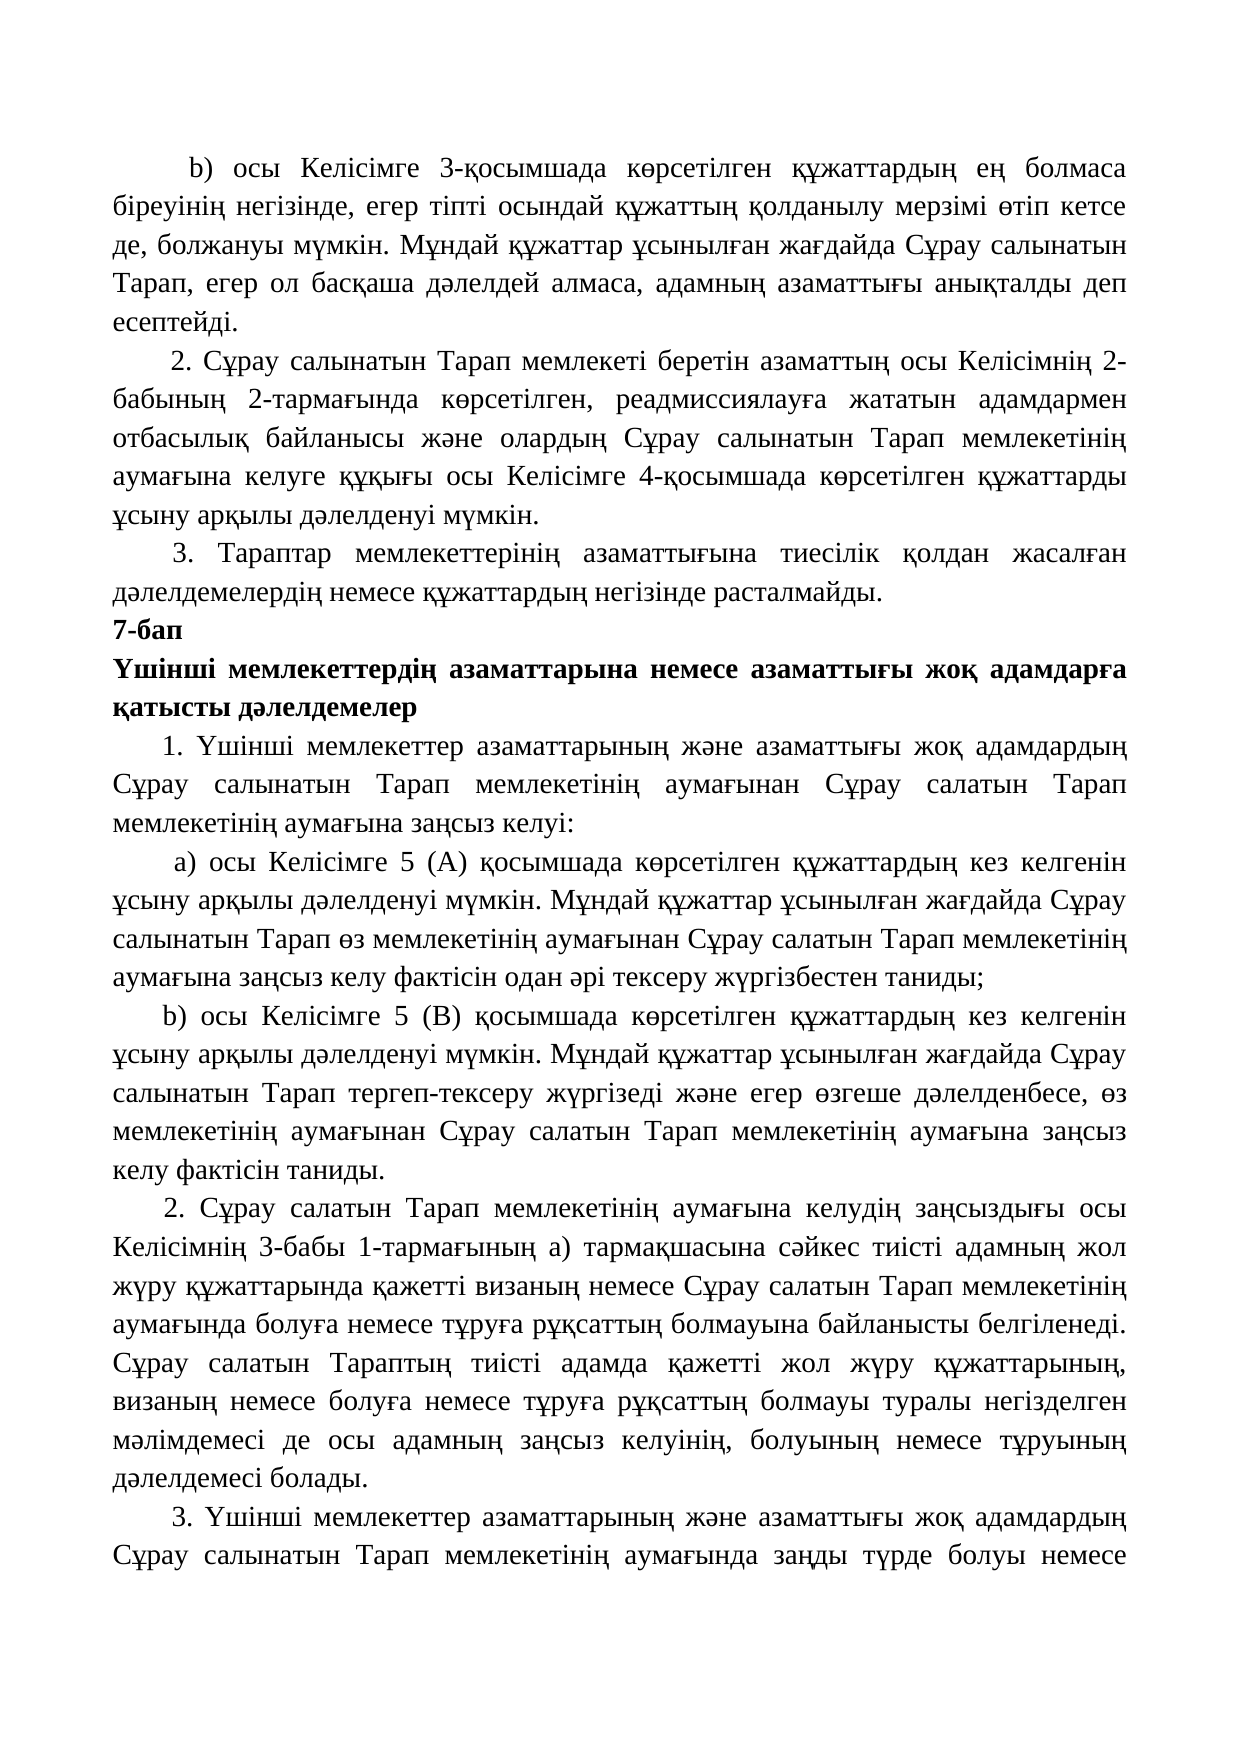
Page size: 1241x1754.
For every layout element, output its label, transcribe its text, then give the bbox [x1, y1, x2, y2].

text 7-бап [112, 612, 1128, 646]
text b) осы Келісімге 5 (В) қосымшада көрсетілген құжаттардың кез келгенін ұсыну арқылы дәлелденуі мүмкін. Мұндай құжаттар ұсынылған жағдайда Сұрау салынатын Тарап тергеп-тексеру жүргізеді және егер өзгеше дәлелденбесе, өз мемлекетінің аумағынан Сұрау салатын Тарап мемлекетінің аумағына заңсыз келу фактісін таниды. [112, 998, 1128, 1186]
text b) осы Келісімге 3-қосымшада көрсетілген құжаттардың ең болмаса біреуінің негізінде, егер тіпті осындай құжаттың қолданылу мерзімі өтіп кетсе де, болжануы мүмкін. Мұндай құжаттар ұсынылған жағдайда Сұрау салынатын Тарап, егер ол басқаша дәлелдей алмаса, адамның азаматтығы анықталды деп есептейді. [112, 150, 1128, 338]
text 2. Сұрау салатын Тарап мемлекетінің аумағына келудің заңсыздығы осы Келісімнің 3-бабы 1-тармағының а) тармақшасына сәйкес тиісті адамның жол жүру құжаттарында қажетті визаның немесе Сұрау салатын Тарап мемлекетінің аумағында болуға немесе тұруға рұқсаттың болмауына байланысты белгіленеді. Сұрау салатын Тараптың тиісті адамда қажетті жол жүру құжаттарының, визаның немесе болуға немесе тұруға рұқсаттың болмауы туралы негізделген мәлімдемесі де осы адамның заңсыз келуінің, болуының немесе тұруының дәлелдемесі болады. [112, 1191, 1128, 1494]
text 2. Сұрау салынатын Тарап мемлекеті беретін азаматтың осы Келісімнің 2-бабының 2-тармағында көрсетілген, реадмиссиялауға жататын адамдармен отбасылық байланысы және олардың Сұрау салынатын Тарап мемлекетінің аумағына келуге құқығы осы Келісімге 4-қосымшада көрсетілген құжаттарды ұсыну арқылы дәлелденуі мүмкін. [112, 343, 1128, 530]
text 1. Үшінші мемлекеттер азаматтарының және азаматтығы жоқ адамдардың Сұрау салынатын Тарап мемлекетінің аумағынан Сұрау салатын Тарап мемлекетінің аумағына заңсыз келуі: [112, 728, 1128, 839]
text 3. Тараптар мемлекеттерінің азаматтығына тиесілік қолдан жасалған дәлелдемелердің немесе құжаттардың негізінде расталмайды. [112, 535, 1128, 607]
text Үшінші мемлекеттердің азаматтарына немесе азаматтығы жоқ адамдарға қатысты дәлелдемелер [112, 651, 1128, 723]
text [112, 1499, 1128, 1571]
text а) осы Келісімге 5 (А) қосымшада көрсетілген құжаттардың кез келгенін ұсыну арқылы дәлелденуі мүмкін. Мұндай құжаттар ұсынылған жағдайда Сұрау салынатын Тарап өз мемлекетінің аумағынан Сұрау салатын Тарап мемлекетінің аумағына заңсыз келу фактісін одан әрі тексеру жүргізбестен таниды; [112, 844, 1128, 993]
